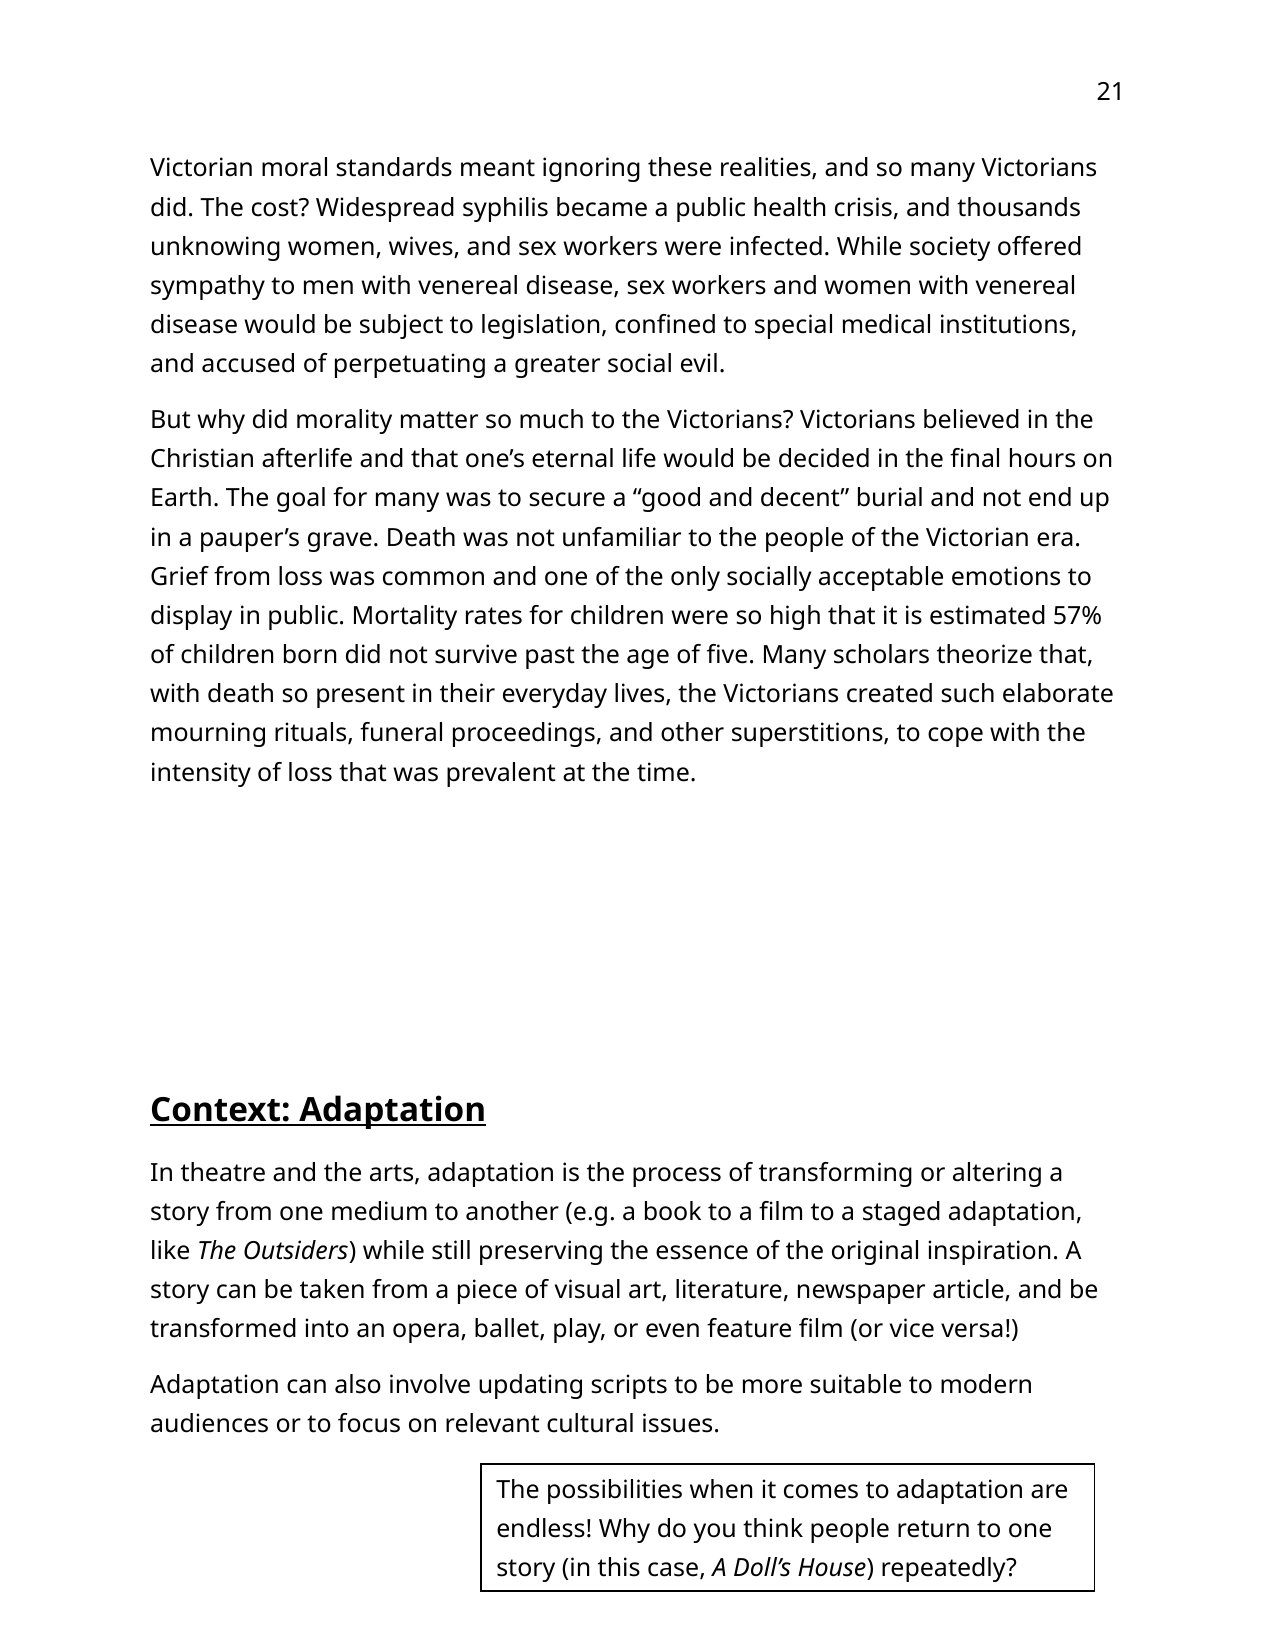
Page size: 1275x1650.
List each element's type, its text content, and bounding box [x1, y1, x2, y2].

text But why did morality matter so much to the Victorians? Victorians believed in the Christian afterlife and that one’s eternal life would be decided in the final hours on Earth. The goal for many was to secure a “good and decent” burial and not end up in a pauper’s grave. Death was not unfamiliar to the people of the Victorian era. Grief from loss was common and one of the only socially acceptable emotions to display in public. Mortality rates for children were so high that it is estimated 57% of children born did not survive past the age of five. Many scholars theorize that, with death so present in their everyday lives, the Victorians created such elaborate mourning rituals, funeral proceedings, and other superstitions, to cope with the intensity of loss that was prevalent at the time. [150, 402, 1125, 788]
text Context: Adaptation [150, 1085, 1125, 1131]
text Adaptation can also involve updating scripts to be more suitable to modern audiences or to focus on relevant cultural issues. [150, 1367, 1125, 1440]
text In theatre and the arts, adaptation is the process of transforming or altering a story from one medium to another (e.g. a book to a film to a staged adaptation, like The Outsiders) while still preserving the essence of the original inspiration. A story can be taken from a piece of visual art, literature, newspaper article, and be transformed into an opera, ballet, play, or even feature film (or vice versa!) [150, 1154, 1125, 1345]
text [150, 150, 1125, 380]
